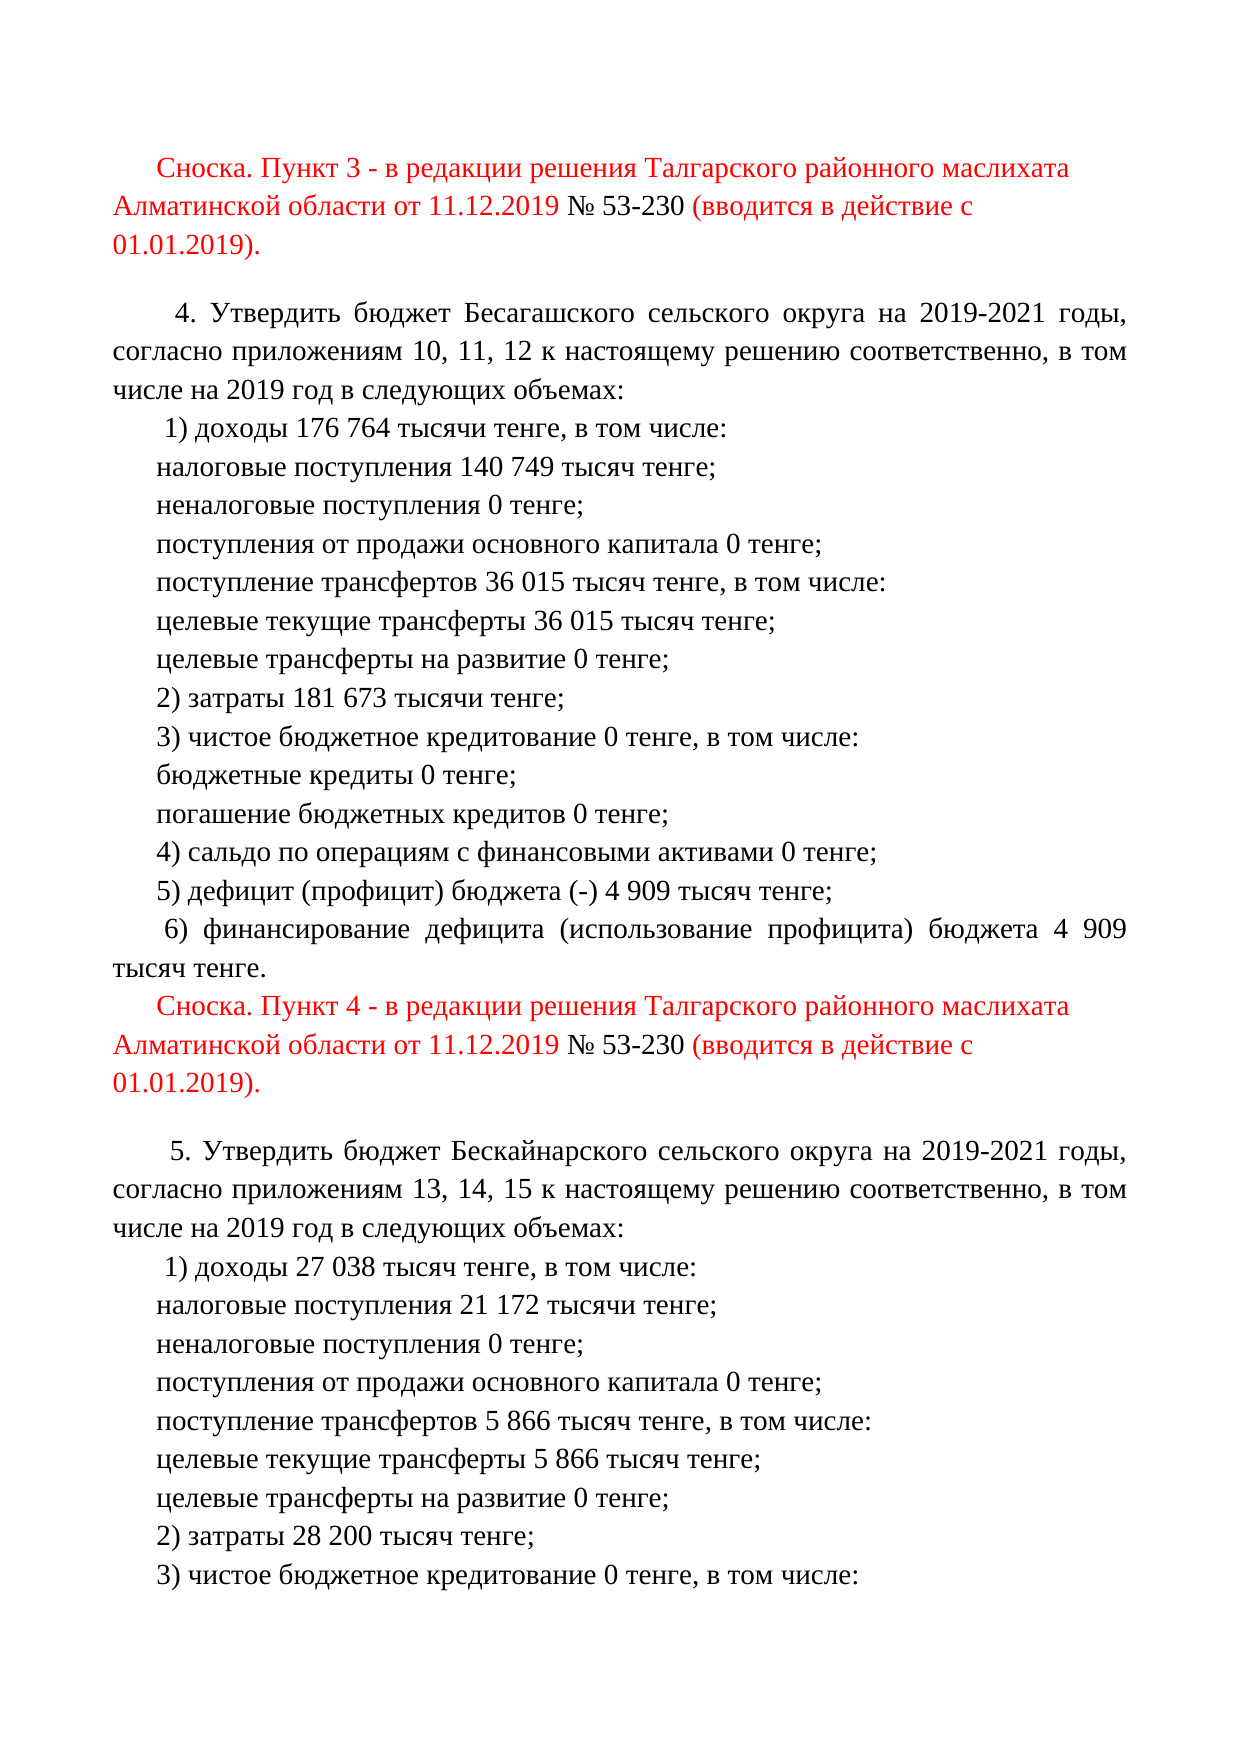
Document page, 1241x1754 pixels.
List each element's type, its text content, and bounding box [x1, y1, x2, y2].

text 3) чистое бюджетное кредитование 0 тенге, в том числе: [112, 1557, 1128, 1591]
text 6) финансирование дефицита (использование профицита) бюджета 4 909 тысяч тенге. [112, 911, 1128, 983]
text неналоговые поступления 0 тенге; [112, 487, 1128, 521]
text 5) дефицит (профицит) бюджета (-) 4 909 тысяч тенге; [112, 873, 1128, 906]
text налоговые поступления 21 172 тысячи тенге; [112, 1287, 1128, 1321]
text целевые текущие трансферты 36 015 тысяч тенге; [112, 603, 1128, 637]
text 2) затраты 181 673 тысячи тенге; [112, 680, 1128, 714]
text Сноска. Пункт 3 - в редакции решения Талгарского районного маслихата Алматинской области от 11.12.2019 № 53-230 (вводится в действие с 01.01.2019). [112, 150, 1128, 291]
text Сноска. Пункт 4 - в редакции решения Талгарского районного маслихата Алматинской области от 11.12.2019 № 53-230 (вводится в действие с 01.01.2019). [112, 988, 1128, 1129]
text целевые текущие трансферты 5 866 тысяч тенге; [112, 1441, 1128, 1475]
text целевые трансферты на развитие 0 тенге; [112, 642, 1128, 675]
text 5. Утвердить бюджет Бескайнарского сельского округа на 2019-2021 годы, согласно приложениям 13, 14, 15 к настоящему решению соответственно, в том числе на 2019 год в следующих объемах: [112, 1133, 1128, 1244]
text 2) затраты 28 200 тысяч тенге; [112, 1518, 1128, 1552]
text налоговые поступления 140 749 тысяч тенге; [112, 449, 1128, 482]
text 3) чистое бюджетное кредитование 0 тенге, в том числе: [112, 719, 1128, 752]
text 4) сальдо по операциям с финансовыми активами 0 тенге; [112, 834, 1128, 868]
text целевые трансферты на развитие 0 тенге; [112, 1480, 1128, 1513]
text бюджетные кредиты 0 тенге; [112, 757, 1128, 791]
text 1) доходы 27 038 тысяч тенге, в том числе: [112, 1249, 1128, 1282]
text поступление трансфертов 36 015 тысяч тенге, в том числе: [112, 564, 1128, 598]
text 4. Утвердить бюджет Бесагашского сельского округа на 2019-2021 годы, согласно приложениям 10, 11, 12 к настоящему решению соответственно, в том числе на 2019 год в следующих объемах: [112, 295, 1128, 405]
text поступление трансфертов 5 866 тысяч тенге, в том числе: [112, 1403, 1128, 1436]
text неналоговые поступления 0 тенге; [112, 1326, 1128, 1359]
text поступления от продажи основного капитала 0 тенге; [112, 526, 1128, 559]
text поступления от продажи основного капитала 0 тенге; [112, 1364, 1128, 1398]
text 1) доходы 176 764 тысячи тенге, в том числе: [112, 410, 1128, 444]
text погашение бюджетных кредитов 0 тенге; [112, 796, 1128, 829]
